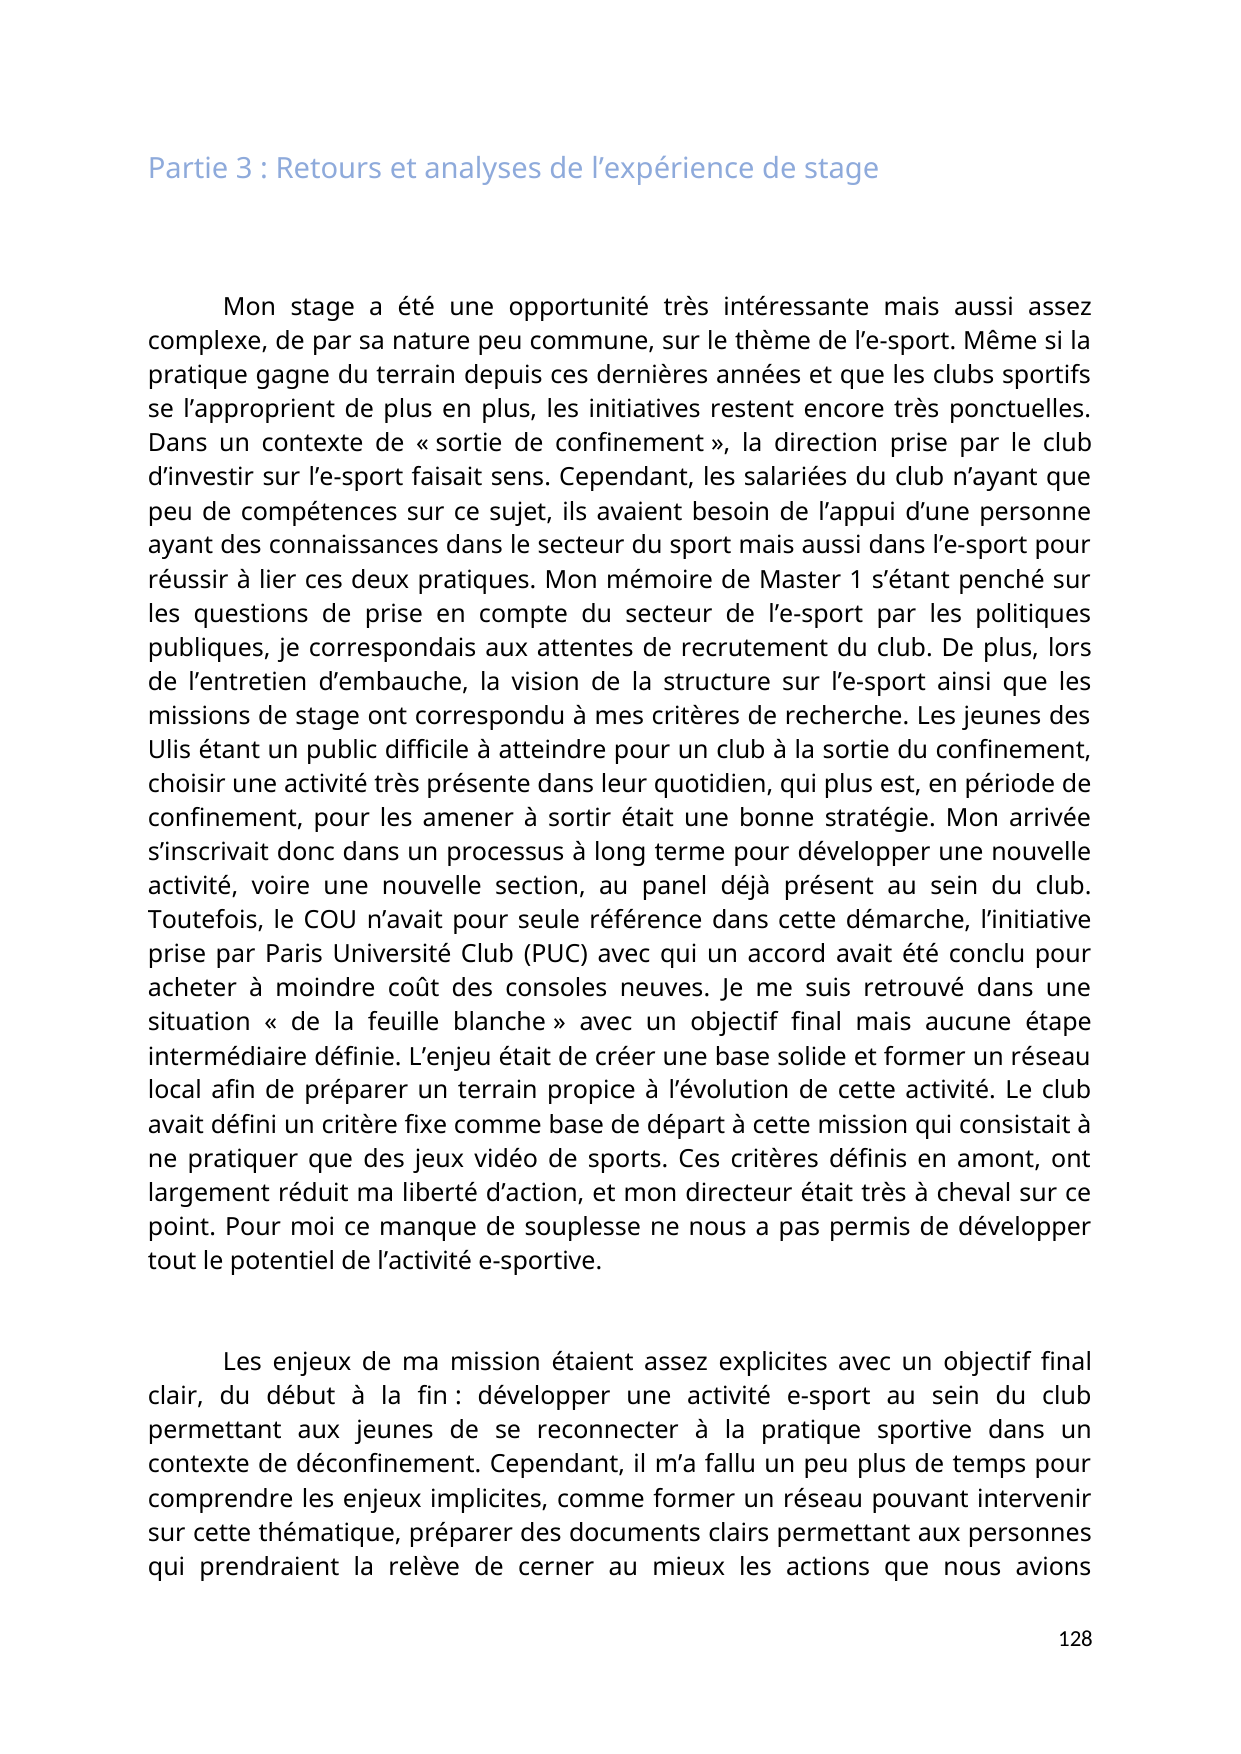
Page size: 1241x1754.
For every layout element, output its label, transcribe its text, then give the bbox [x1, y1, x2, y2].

text Mon stage a été une opportunité très intéressante mais aussi assez complexe, de par sa nature peu commune, sur le thème de l’e-sport. Même si la pratique gagne du terrain depuis ces dernières années et que les clubs sportifs se l’approprient de plus en plus, les initiatives restent encore très ponctuelles. Dans un contexte de « sortie de confinement », la direction prise par le club d’investir sur l’e-sport faisait sens. Cependant, les salariées du club n’ayant que peu de compétences sur ce sujet, ils avaient besoin de l’appui d’une personne ayant des connaissances dans le secteur du sport mais aussi dans l’e-sport pour réussir à lier ces deux pratiques. Mon mémoire de Master 1 s’étant penché sur les questions de prise en compte du secteur de l’e-sport par les politiques publiques, je correspondais aux attentes de recrutement du club. De plus, lors de l’entretien d’embauche, la vision de la structure sur l’e-sport ainsi que les missions de stage ont correspondu à mes critères de recherche. Les jeunes des Ulis étant un public difficile à atteindre pour un club à la sortie du confinement, choisir une activité très présente dans leur quotidien, qui plus est, en période de confinement, pour les amener à sortir était une bonne stratégie. Mon arrivée s’inscrivait donc dans un processus à long terme pour développer une nouvelle activité, voire une nouvelle section, au panel déjà présent au sein du club. Toutefois, le COU n’avait pour seule référence dans cette démarche, l’initiative prise par Paris Université Club (PUC) avec qui un accord avait été conclu pour acheter à moindre coût des consoles neuves. Je me suis retrouvé dans une situation « de la feuille blanche » avec un objectif final mais aucune étape intermédiaire définie. L’enjeu était de créer une base solide et former un réseau local afin de préparer un terrain propice à l’évolution de cette activité. Le club avait défini un critère fixe comme base de départ à cette mission qui consistait à ne pratiquer que des jeux vidéo de sports. Ces critères définis en amont, ont largement réduit ma liberté d’action, et mon directeur était très à cheval sur ce point. Pour moi ce manque de souplesse ne nous a pas permis de développer tout le potentiel de l’activité e-sportive. [148, 289, 1093, 1277]
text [148, 1344, 1093, 1582]
text Partie 3 : Retours et analyses de l’expérience de stage [148, 148, 1093, 187]
